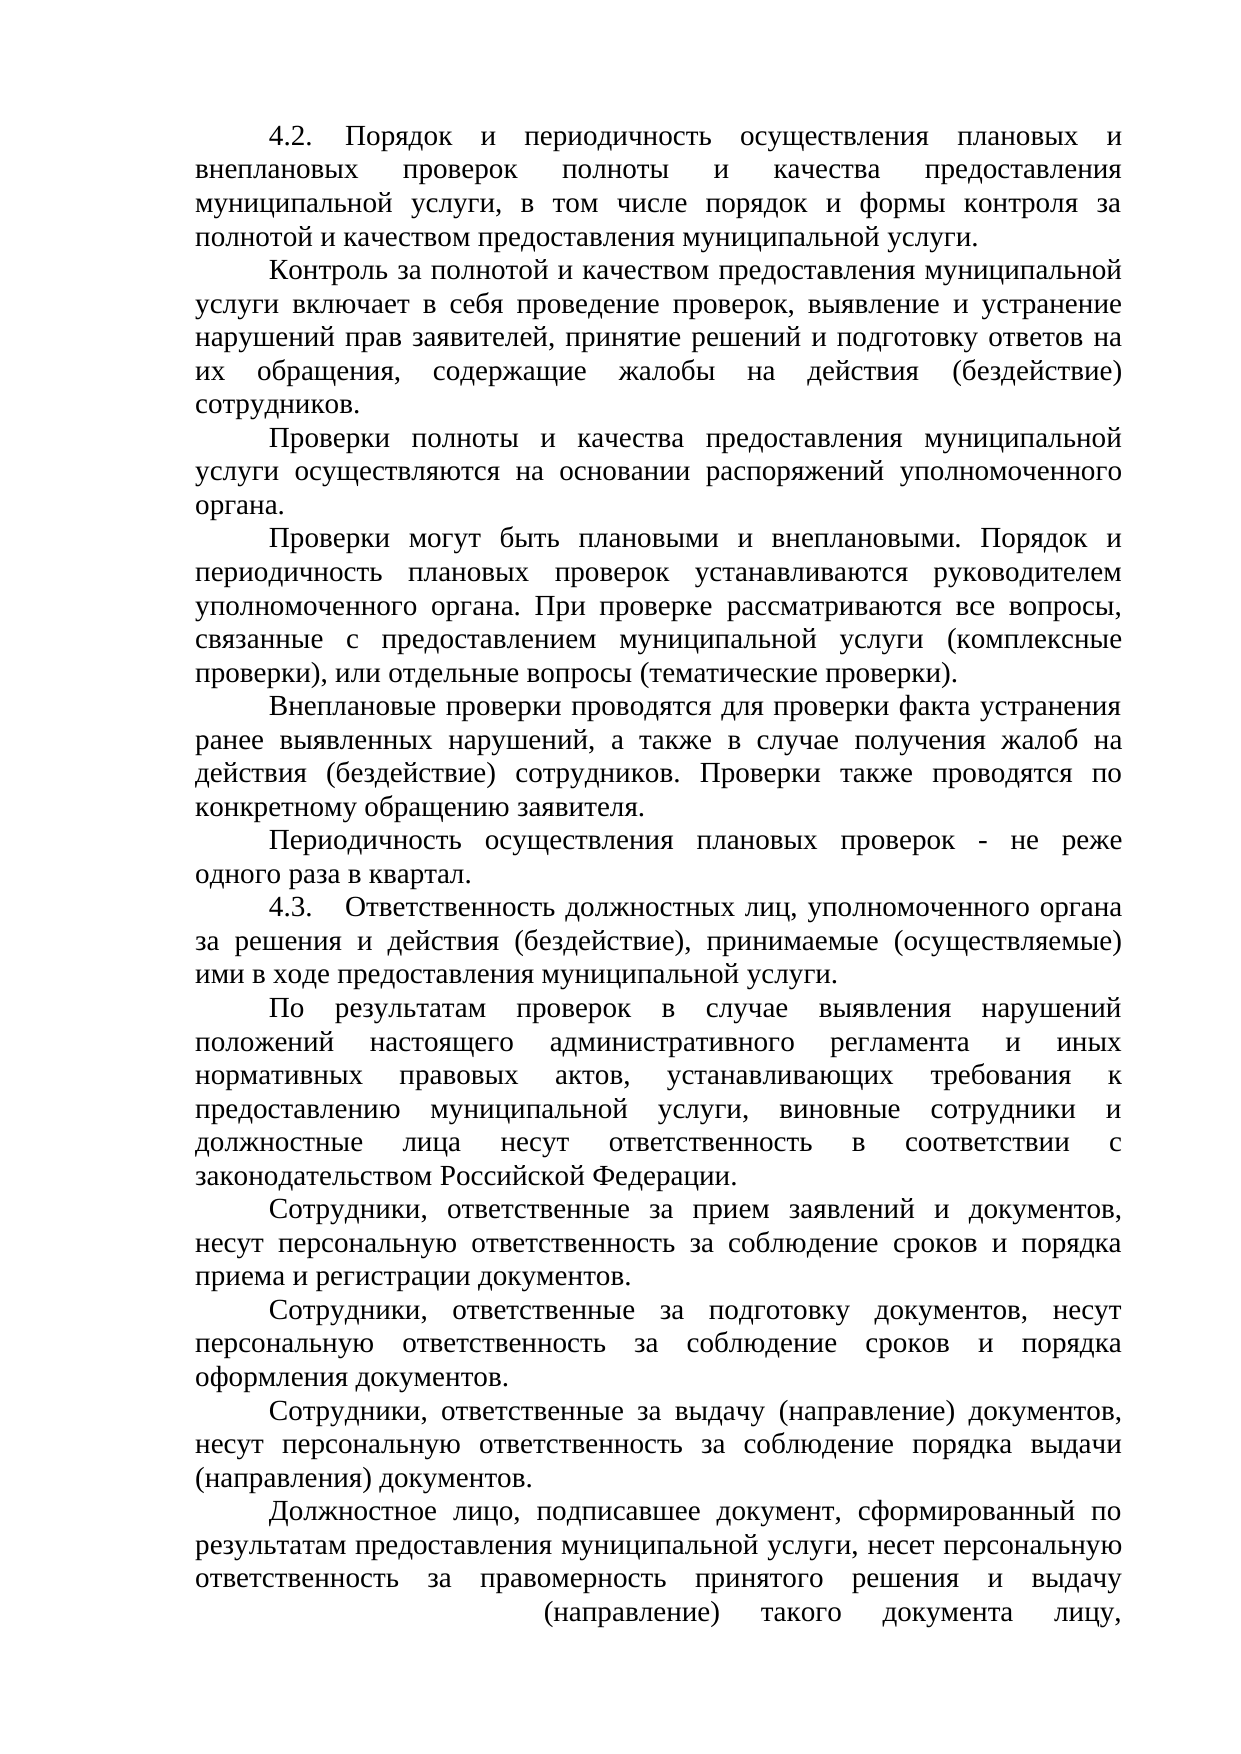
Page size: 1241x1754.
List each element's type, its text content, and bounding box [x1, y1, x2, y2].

text Сотрудники, ответственные за подготовку документов, несут персональную ответственность за соблюдение сроков и порядка оформления документов. [195, 1292, 1122, 1393]
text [195, 1493, 1122, 1627]
text Периодичность осуществления плановых проверок - не реже одного раза в квартал. [195, 822, 1122, 889]
text Проверки могут быть плановыми и внеплановыми. Порядок и периодичность плановых проверок устанавливаются руководителем уполномоченного органа. При проверке рассматриваются все вопросы, связанные с предоставлением муниципальной услуги (комплексные проверки), или отдельные вопросы (тематические проверки). [195, 521, 1122, 688]
text Контроль за полнотой и качеством предоставления муниципальной услуги включает в себя проведение проверок, выявление и устранение нарушений прав заявителей, принятие решений и подготовку ответов на их обращения, содержащие жалобы на действия (бездействие) сотрудников. [195, 252, 1122, 420]
list Ответственность должностных лиц, уполномоченного органа за решения и действия (бездействие), принимаемые (осуществляемые) ими в ходе предоставления муниципальной услуги. [195, 889, 1122, 990]
text Внеплановые проверки проводятся для проверки факта устранения ранее выявленных нарушений, а также в случае получения жалоб на действия (бездействие) сотрудников. Проверки также проводятся по конкретному обращению заявителя. [195, 688, 1122, 822]
list Порядок и периодичность осуществления плановых и внеплановых проверок полноты и качества предоставления муниципальной услуги, в том числе порядок и формы контроля за полнотой и качеством предоставления муниципальной услуги. [195, 118, 1122, 252]
text По результатам проверок в случае выявления нарушений положений настоящего административного регламента и иных нормативных правовых актов, устанавливающих требования к предоставлению муниципальной услуги, виновные сотрудники и должностные лица несут ответственность в соответствии с законодательством Российской Федерации. [195, 990, 1122, 1191]
text Проверки полноты и качества предоставления муниципальной услуги осуществляются на основании распоряжений уполномоченного органа. [195, 420, 1122, 521]
text Сотрудники, ответственные за прием заявлений и документов, несут персональную ответственность за соблюдение сроков и порядка приема и регистрации документов. [195, 1191, 1122, 1292]
text Сотрудники, ответственные за выдачу (направление) документов, несут персональную ответственность за соблюдение порядка выдачи (направления) документов. [195, 1393, 1122, 1493]
